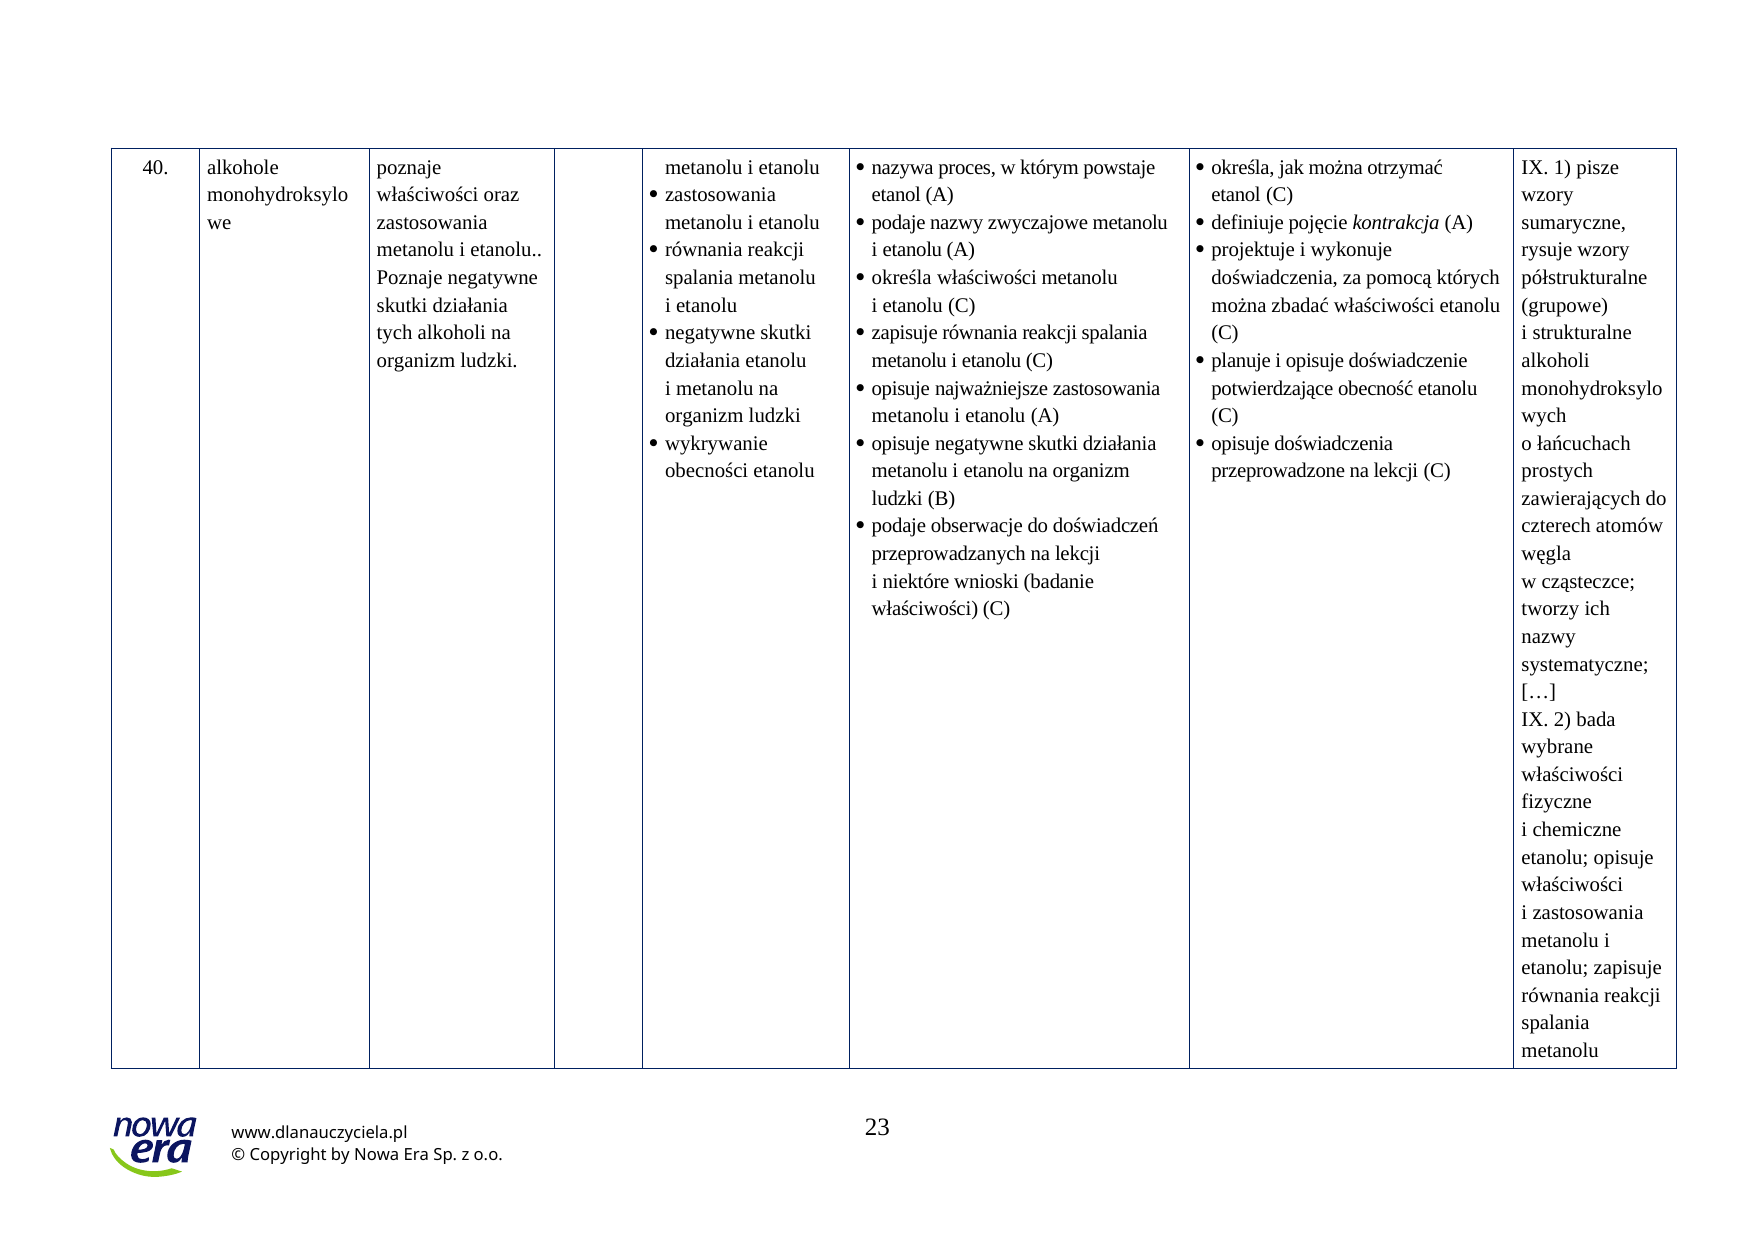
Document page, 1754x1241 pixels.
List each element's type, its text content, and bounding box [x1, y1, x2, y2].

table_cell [1514, 149, 1676, 1068]
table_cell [643, 149, 849, 1068]
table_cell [370, 149, 554, 1068]
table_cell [1190, 149, 1513, 1068]
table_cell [850, 149, 1189, 1068]
table_cell 39. 40. [112, 149, 199, 1068]
table_cell 2 [555, 149, 642, 1068]
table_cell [200, 149, 369, 1068]
